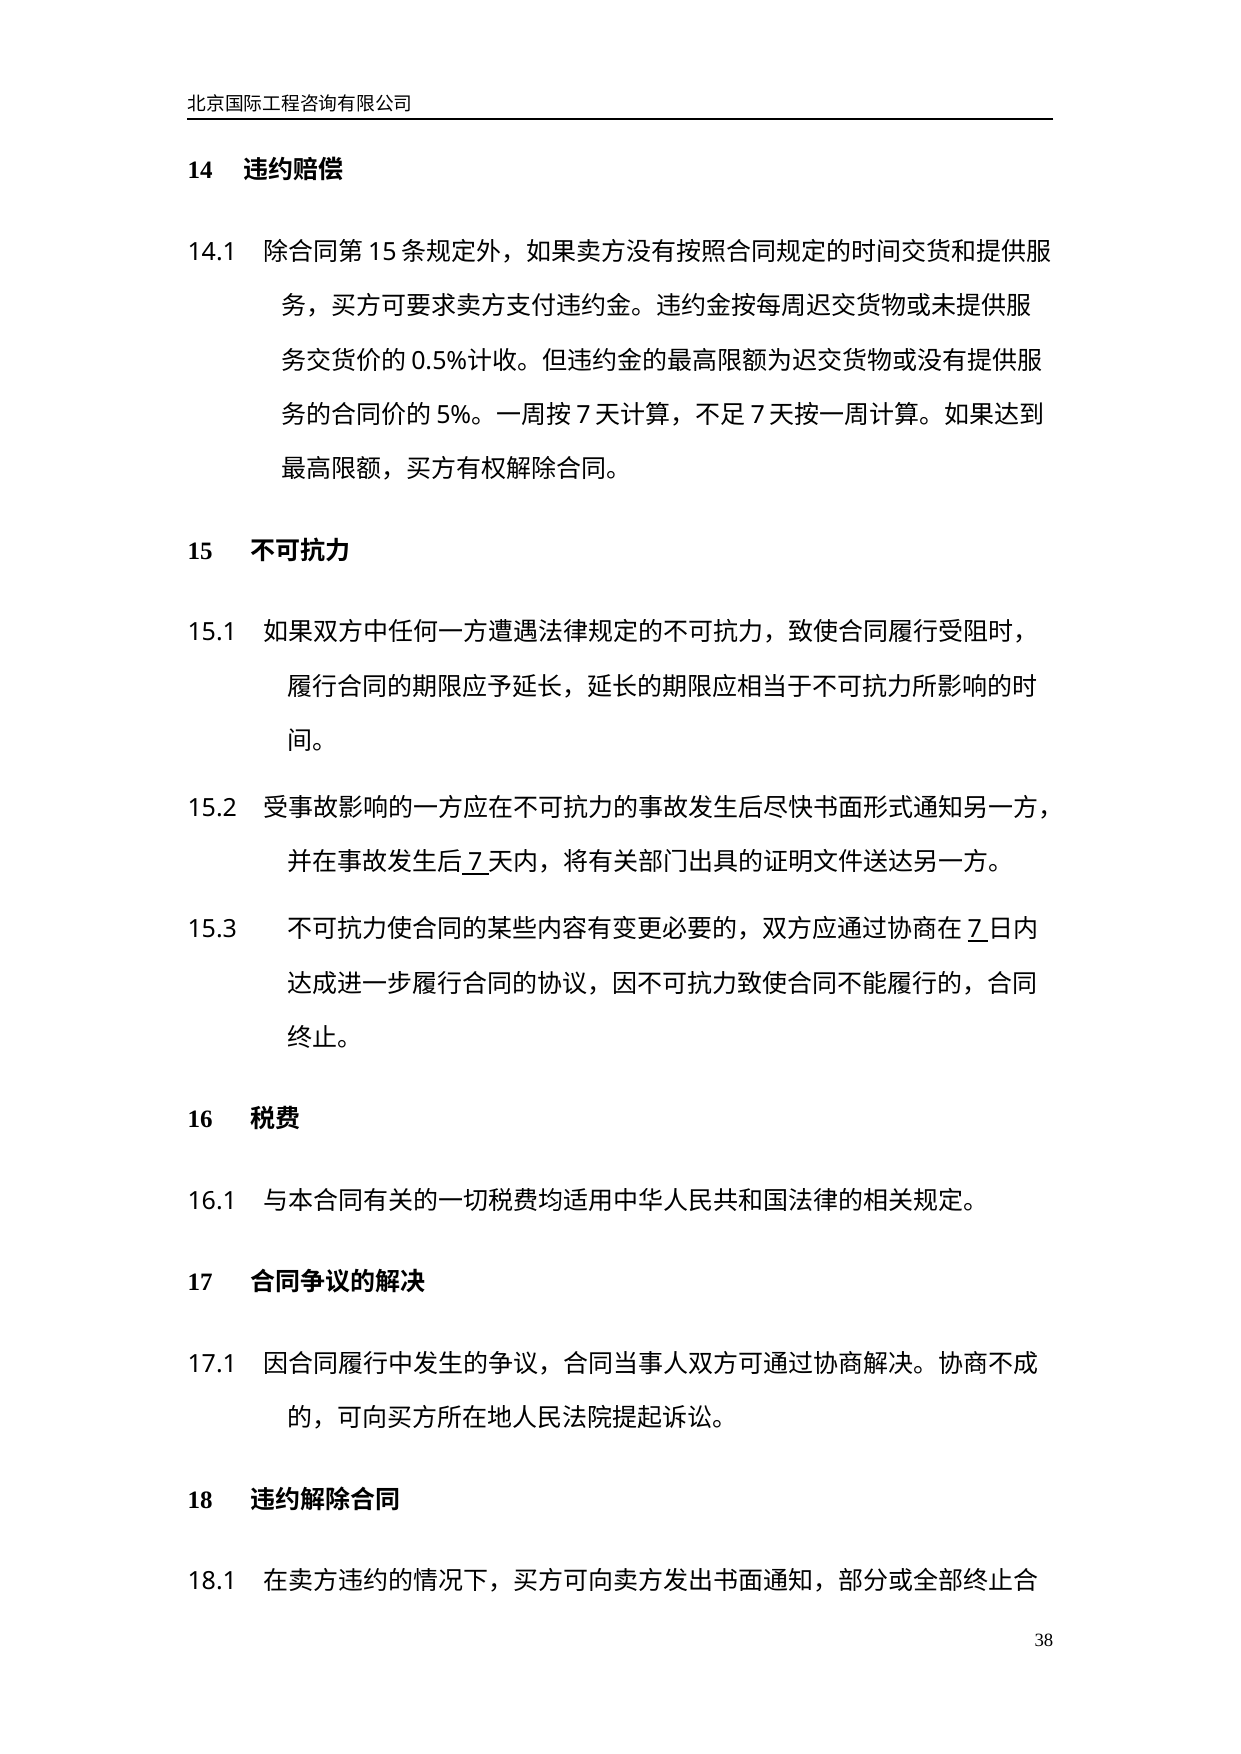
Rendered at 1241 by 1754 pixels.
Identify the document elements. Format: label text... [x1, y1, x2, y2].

text 15.2 受事故影响的一方应在不可抗力的事故发生后尽快书面形式通知另一方，并在事故发生后 7 天内，将有关部门出具的证明文件送达另一方。 [187, 787, 1053, 878]
text 14.1 除合同第15条规定外，如果卖方没有按照合同规定的时间交货和提供服务，买方可要求卖方支付违约金。违约金按每周迟交货物或未提供服务交货价的0.5%计收。但违约金的最高限额为迟交货物或没有提供服务的合同价的5%。一周按7天计算，不足7天按一周计算。如果达到最高限额，买方有权解除合同。 [187, 231, 1053, 485]
text 15.3 不可抗力使合同的某些内容有变更必要的，双方应通过协商在7 日内达成进一步履行合同的协议，因不可抗力致使合同不能履行的，合同终止。 [187, 909, 1053, 1054]
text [187, 1561, 1053, 1597]
subtitle 16 税费 [187, 1099, 1053, 1135]
subtitle 15 不可抗力 [187, 530, 1053, 567]
subtitle 18 违约解除合同 [187, 1479, 1053, 1515]
text 16.1 与本合同有关的一切税费均适用中华人民共和国法律的相关规定。 [187, 1180, 1053, 1217]
subtitle 14 违约赔偿 [187, 150, 1053, 186]
subtitle 17 合同争议的解决 [187, 1262, 1053, 1298]
text 17.1 因合同履行中发生的争议，合同当事人双方可通过协商解决。协商不成的，可向买方所在地人民法院提起诉讼。 [187, 1343, 1053, 1434]
text 15.1 如果双方中任何一方遭遇法律规定的不可抗力，致使合同履行受阻时，履行合同的期限应予延长，延长的期限应相当于不可抗力所影响的时间。 [187, 612, 1053, 757]
